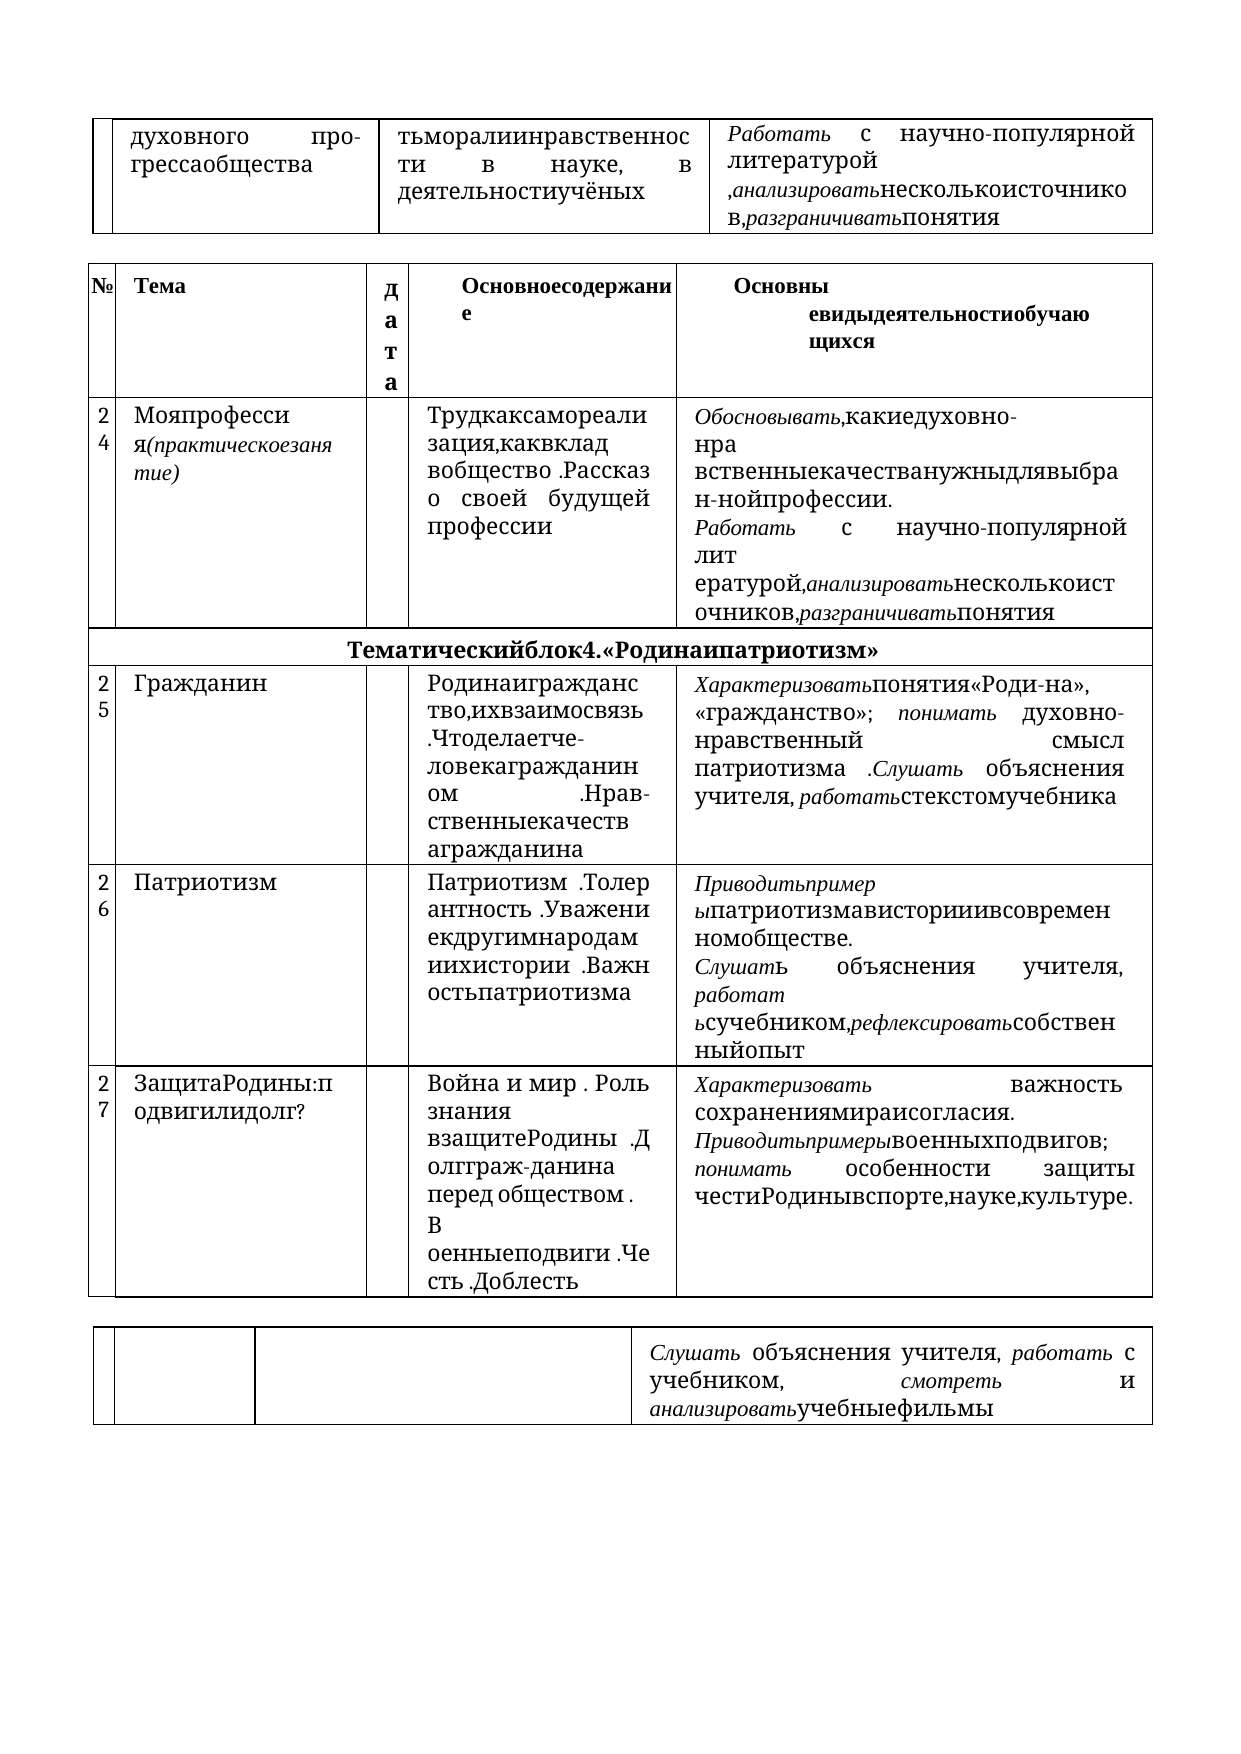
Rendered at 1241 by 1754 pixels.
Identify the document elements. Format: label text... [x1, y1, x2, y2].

table_cell Мояпрофессия(практическоезанятие) [116, 398, 366, 627]
table_cell [367, 1067, 408, 1296]
table_cell 25 [89, 666, 115, 864]
table_cell Родинаигражданство,ихвзаимосвязь .Чтоделаетче-ловекагражданином .Нрав-ственныекачествагражданина [409, 666, 676, 864]
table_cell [380, 120, 709, 232]
table_cell Характеризоватьпонятия«Роди-на», «гражданство»; понимать духовно-нравственный смысл патриотизма .Слушать объяснения учителя, работатьстекстомучебника [677, 666, 1152, 864]
table_cell ЗащитаРодины:подвигилидолг? [116, 1067, 366, 1296]
table_cell Характеризовать важность сохранениямираисогласия. Приводитьпримерывоенныхподвигов; понимать особенности защиты честиРодинывспорте,науке,культуре. [677, 1067, 1152, 1296]
table_cell [367, 865, 408, 1065]
table_cell 23 [94, 119, 112, 232]
table_cell [367, 398, 408, 627]
table_cell 27 [89, 1066, 115, 1296]
table_header [94, 1328, 114, 1424]
table_cell Патриотизм .Толерантность .Уважениекдругимнародамиихистории .Важностьпатриотизма [409, 865, 676, 1065]
table_cell Обосновывать,какиедуховно-нравственныекачестванужныдлявыбран-нойпрофессии. Работать с научно-популярной литературой,анализироватьнесколькоисточников,разграничиватьпонятия [677, 398, 1152, 627]
table_header [115, 1328, 254, 1424]
table_cell Война и мир . Роль знания взащитеРодины .Долгграж-данина перед обществом . Военныеподвиги .Честь .Доблесть [409, 1067, 676, 1296]
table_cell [113, 120, 378, 232]
table_header дата [367, 264, 408, 397]
table_cell Приводитьпримерыпатриотизмависторииивсовременномобществе. Слушать объяснения учителя, работатьсучебником,рефлексироватьсобственныйопыт [677, 865, 1152, 1065]
table_header Тема [116, 264, 366, 397]
table_header № [89, 264, 115, 397]
table_cell 24 [89, 398, 115, 627]
table_header [256, 1328, 631, 1424]
table_cell Тематическийблок4.«Родинаипатриотизм» [89, 629, 1152, 665]
table_header Основныевидыдеятельностиобучающихся [677, 264, 1152, 397]
table_header Основноесодержание [409, 264, 676, 397]
table_cell [367, 666, 408, 864]
table_cell Трудкаксамореализация,каквклад вобщество .Рассказ о своей будущей профессии [409, 398, 676, 627]
table_cell 26 [89, 865, 115, 1065]
table_header Слушать объяснения учителя, работать с учебником, смотреть и анализироватьучебныефильмы [632, 1328, 1152, 1424]
table_cell Патриотизм [116, 865, 366, 1065]
table_cell Гражданин [116, 666, 366, 864]
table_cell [710, 120, 1152, 232]
